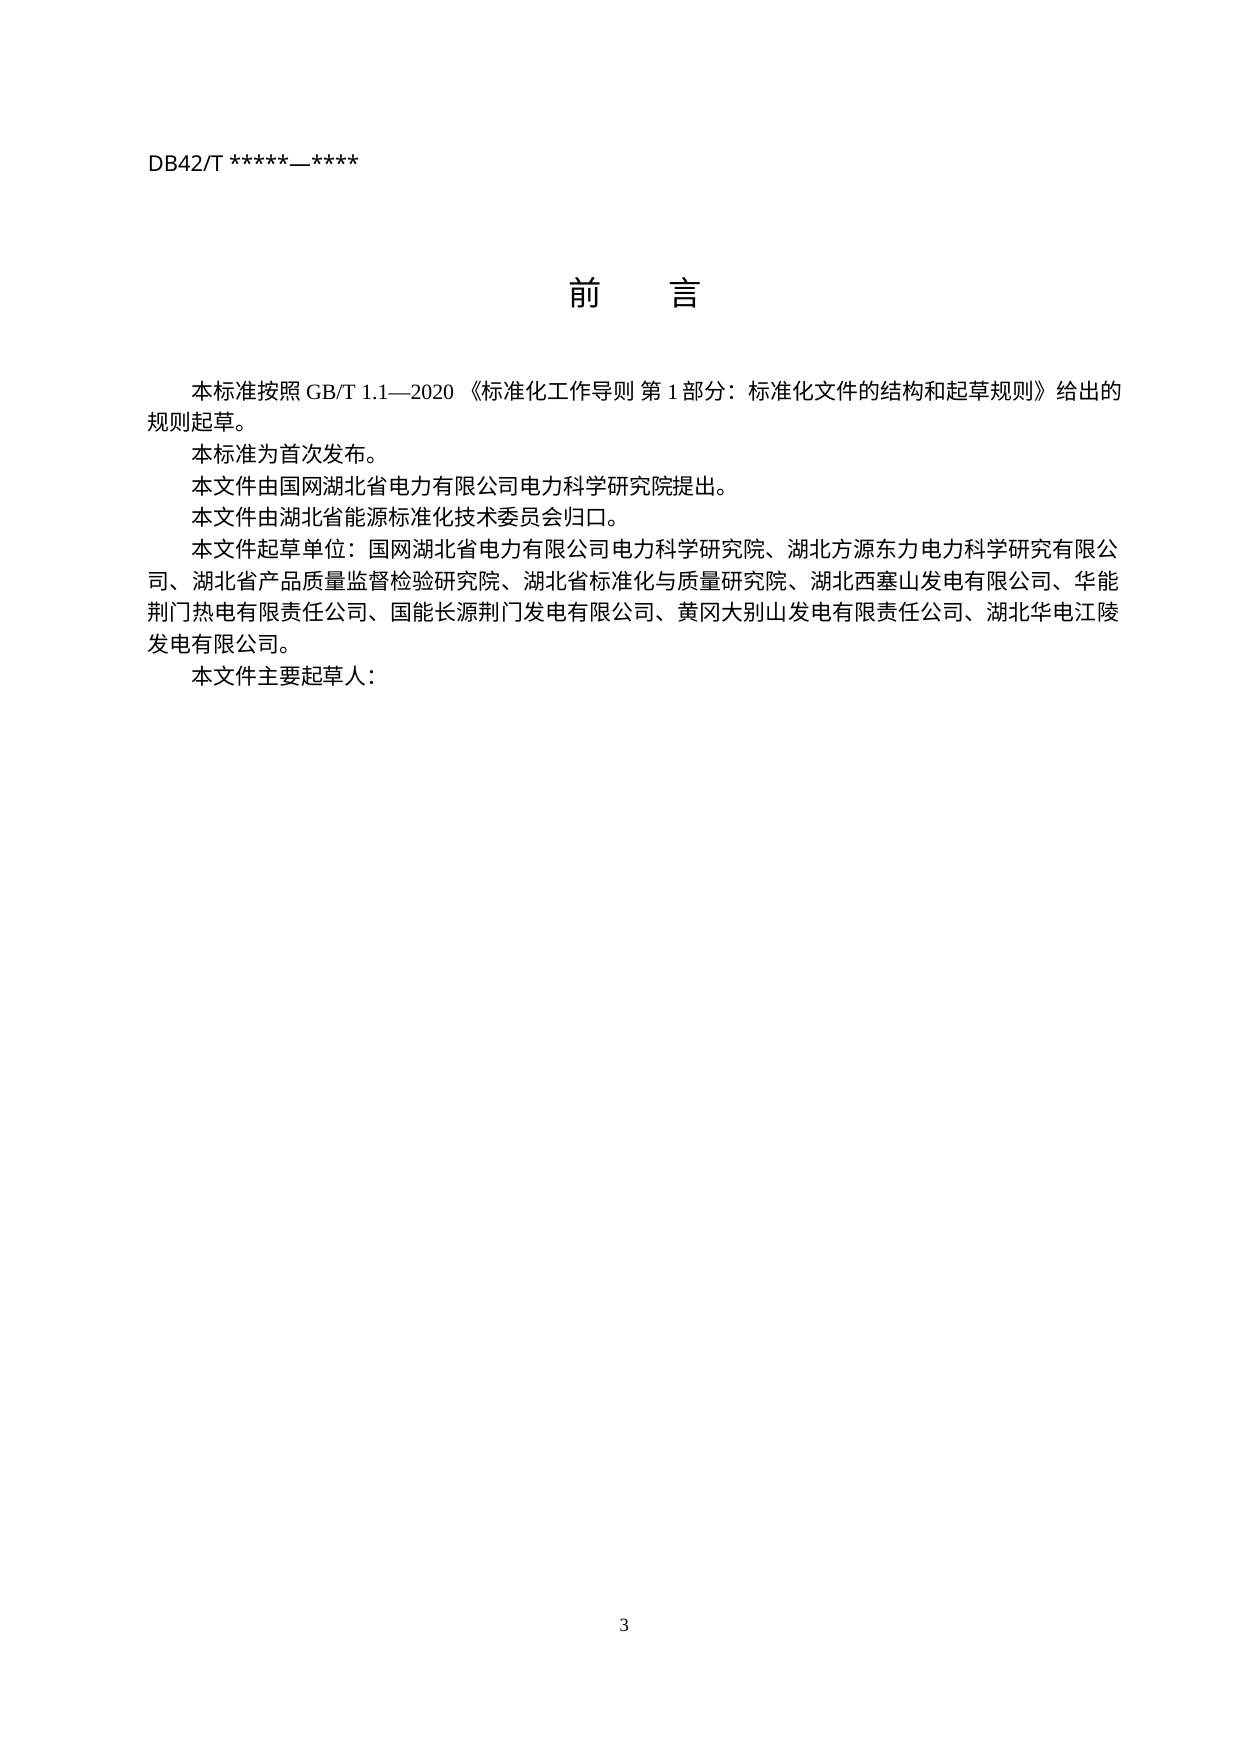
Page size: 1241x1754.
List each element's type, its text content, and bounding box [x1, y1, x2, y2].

text 本文件由湖北省能源标准化技术委员会归口。 [148, 500, 1122, 532]
text 本文件起草单位：国网湖北省电力有限公司电力科学研究院、湖北方源东力电力科学研究有限公司、湖北省产品质量监督检验研究院、湖北省标准化与质量研究院、湖北西塞山发电有限公司、华能荆门热电有限责任公司、国能长源荆门发电有限公司、黄冈大别山发电有限责任公司、湖北华电江陵发电有限公司。 [148, 532, 1122, 659]
text 本标准按照GB/T 1.1—2020 《标准化工作导则 第1部分：标准化文件的结构和起草规则》给出的规则起草。 [148, 374, 1122, 437]
text 本文件主要起草人： [148, 659, 1122, 690]
text 前 言 [148, 267, 1122, 315]
text 本标准为首次发布。 [148, 437, 1122, 469]
text 本文件由国网湖北省电力有限公司电力科学研究院提出。 [148, 469, 1122, 500]
